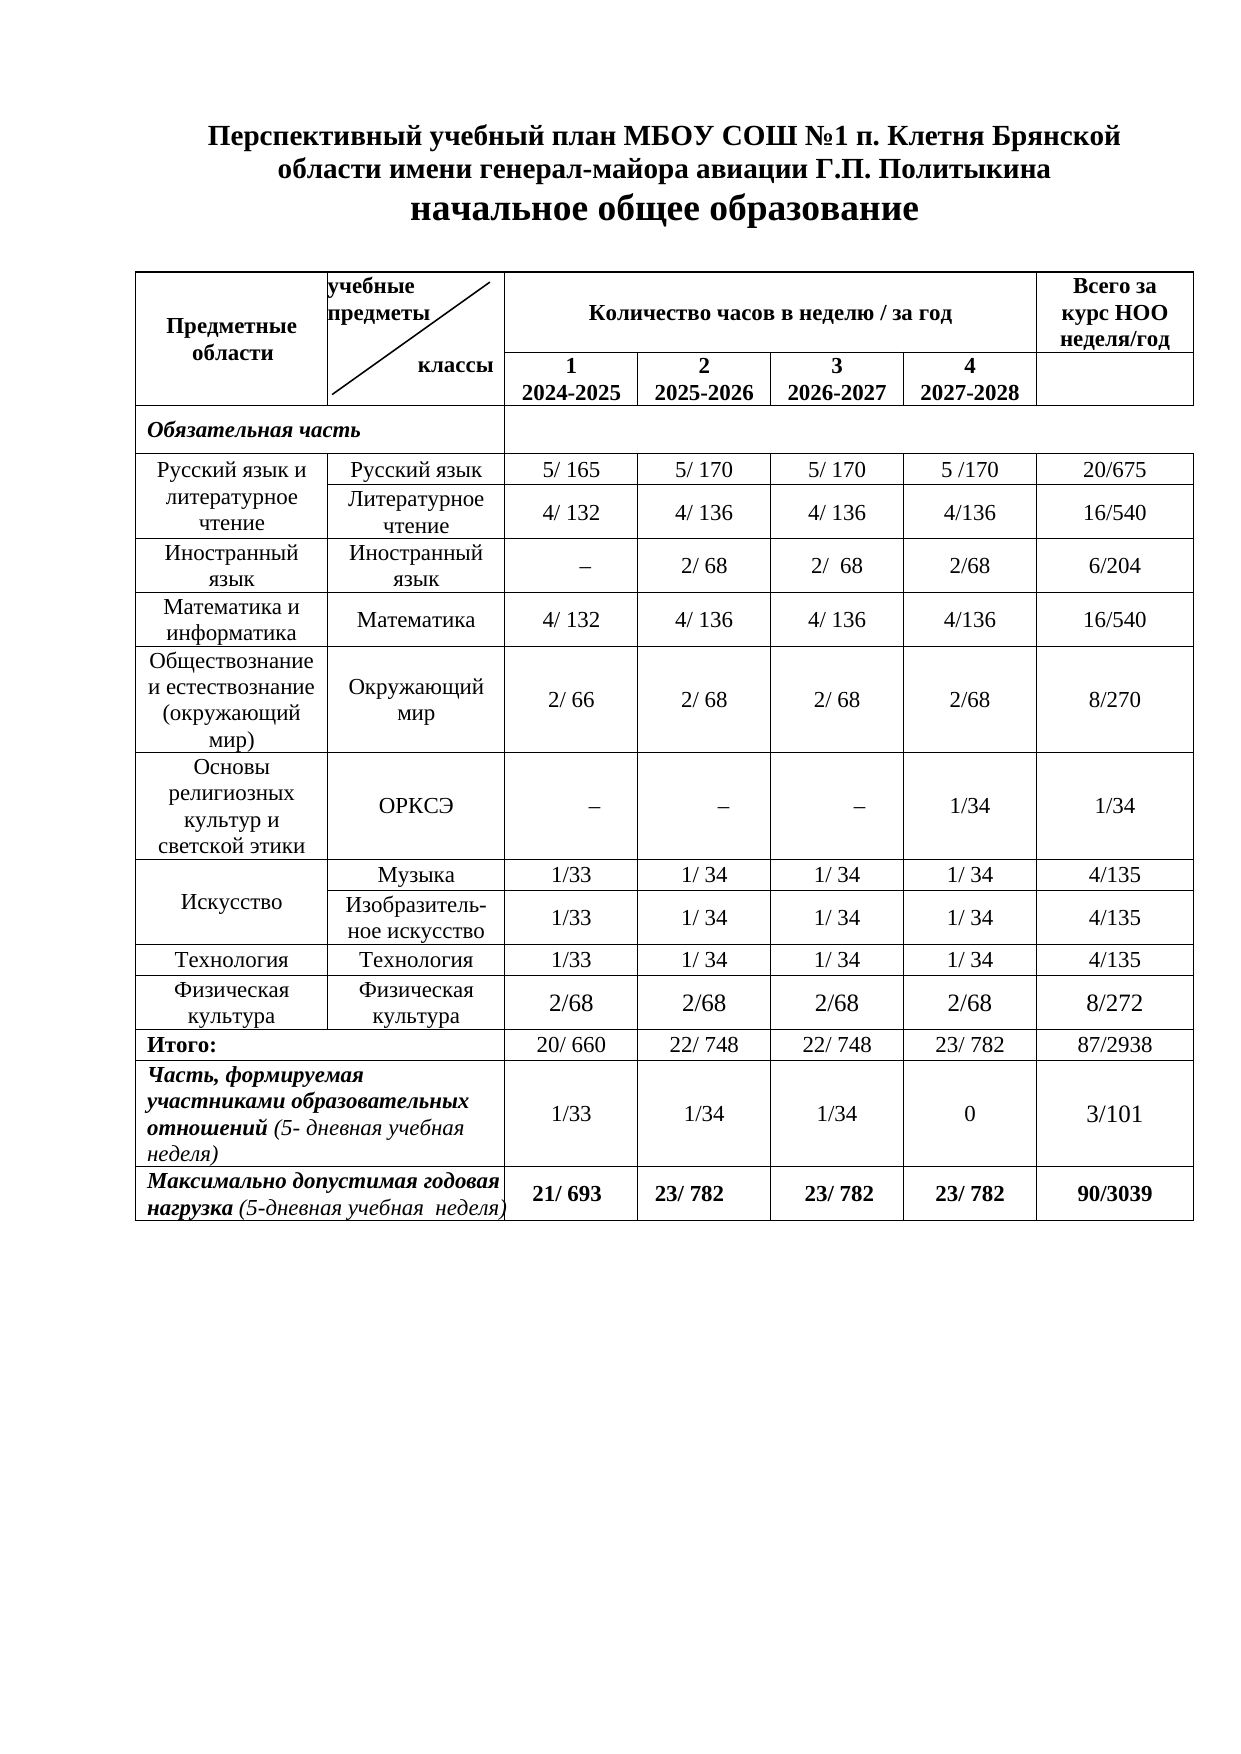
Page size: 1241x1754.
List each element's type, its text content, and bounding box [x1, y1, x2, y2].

table_cell 16/540 [1037, 485, 1193, 538]
table_cell Обществознание и естествознание (окружающий мир) [136, 647, 327, 752]
table_cell 23/ 782 [638, 1167, 770, 1220]
table_cell 4/136 [904, 593, 1036, 646]
table_cell 2/68 [904, 539, 1036, 592]
table_cell 4/ 132 [505, 593, 637, 646]
table_cell 23/ 782 [904, 1167, 1036, 1220]
table_cell 5/ 170 [638, 454, 770, 484]
table_cell 23/ 782 [771, 1167, 903, 1220]
table_cell 5/ 170 [771, 454, 903, 484]
table_header учебные предметы классы [328, 273, 504, 405]
table_header Предметные области [136, 273, 327, 405]
table_cell 2/68 [638, 976, 770, 1028]
table_cell 22/ 748 [771, 1030, 903, 1060]
table_cell – [638, 753, 770, 858]
table_cell 2/68 [771, 976, 903, 1028]
table_cell 5 /170 [904, 454, 1036, 484]
table_cell 2/ 68 [638, 647, 770, 752]
table_cell 1/34 [1037, 753, 1193, 858]
table_cell Технология [136, 945, 327, 975]
table_cell 4/ 136 [771, 593, 903, 646]
table_cell – [505, 539, 637, 592]
table_cell 5/ 165 [505, 454, 637, 484]
table_cell 6/204 [1037, 539, 1193, 592]
table_cell 2/ 66 [505, 647, 637, 752]
table_cell 1/ 34 [638, 891, 770, 943]
table_header Количество часов в неделю / за год [505, 273, 1036, 352]
table_cell 90/3039 [1037, 1167, 1193, 1220]
table_cell Итого: [136, 1030, 504, 1060]
table_cell 4/135 [1037, 860, 1193, 890]
table_cell 4/136 [904, 485, 1036, 538]
table_cell Физическая культура [328, 976, 504, 1028]
table_cell Физическая культура [136, 976, 327, 1028]
table_cell Русский язык [328, 454, 504, 484]
table_cell 1/ 34 [771, 945, 903, 975]
table_cell 1/ 34 [638, 945, 770, 975]
table_cell 1/34 [904, 753, 1036, 858]
table_cell 3/101 [1037, 1061, 1193, 1166]
table_cell 2/ 68 [771, 647, 903, 752]
table_cell 0 [904, 1061, 1036, 1166]
table_cell 87/2938 [1037, 1030, 1193, 1060]
table_cell 1/33 [505, 1061, 637, 1166]
table_cell 1/ 34 [904, 860, 1036, 890]
table_cell 23/ 782 [904, 1030, 1036, 1060]
table_cell 4/ 136 [638, 485, 770, 538]
table_cell 1/ 34 [904, 891, 1036, 943]
table_cell Математика и информатика [136, 593, 327, 646]
table_cell 2/68 [904, 647, 1036, 752]
table_cell Искусство [136, 860, 327, 943]
table_cell 2/68 [505, 976, 637, 1028]
table_cell 21/ 693 [505, 1167, 637, 1220]
table_cell Изобразитель-ное искусство [328, 891, 504, 943]
table_cell Часть, формируемая участниками образовательных отношений (5- дневная учебная неделя) [136, 1061, 504, 1166]
table_cell 20/ 660 [505, 1030, 637, 1060]
table_cell 4/ 132 [505, 485, 637, 538]
table_cell 1/ 34 [638, 860, 770, 890]
table_cell Основы религиозных культур и светской этики [136, 753, 327, 858]
table_cell 1/33 [505, 860, 637, 890]
table_cell Иностранный язык [328, 539, 504, 592]
table_cell 4/ 136 [638, 593, 770, 646]
table_cell 8/270 [1037, 647, 1193, 752]
table_cell [1037, 353, 1193, 405]
table_cell 1/ 34 [904, 945, 1036, 975]
text Перспективный учебный план МБОУ СОШ №1 п. Клетня Брянской области имени генерал-майора авиации Г.П. Политыкина [177, 118, 1152, 185]
table_cell – [771, 753, 903, 858]
table_cell 2 2025-2026 [638, 353, 770, 405]
table_cell 8/272 [1037, 976, 1193, 1028]
table_cell 4/135 [1037, 945, 1193, 975]
table_cell Математика [328, 593, 504, 646]
table_cell 2/ 68 [638, 539, 770, 592]
table_cell 1/33 [505, 891, 637, 943]
table_cell Технология [328, 945, 504, 975]
table_cell 3 2026-2027 [771, 353, 903, 405]
table_cell Русский язык и литературное чтение [136, 454, 327, 538]
table_cell 1/34 [771, 1061, 903, 1166]
table_cell 4/ 136 [771, 485, 903, 538]
table_cell 1/34 [638, 1061, 770, 1166]
table_cell Максимально допустимая годовая нагрузка (5-дневная учебная неделя) [136, 1167, 504, 1220]
table_cell – [505, 753, 637, 858]
text начальное общее образование [177, 185, 1152, 228]
table_cell ОРКСЭ [328, 753, 504, 858]
table_cell 1/ 34 [771, 860, 903, 890]
table_cell 1/33 [505, 945, 637, 975]
table_cell 4/135 [1037, 891, 1193, 943]
table_header Всего за курс НОО неделя/год [1037, 273, 1193, 352]
table_cell 1 2024-2025 [505, 353, 637, 405]
table_cell Окружающий мир [328, 647, 504, 752]
table_cell 16/540 [1037, 593, 1193, 646]
table_cell 1/ 34 [771, 891, 903, 943]
table_cell 20/675 [1037, 454, 1193, 484]
table_cell 4 2027-2028 [904, 353, 1036, 405]
table_cell 2/ 68 [771, 539, 903, 592]
table_cell Литературное чтение [328, 485, 504, 538]
table_cell 2/68 [904, 976, 1036, 1028]
table_cell Музыка [328, 860, 504, 890]
table_cell Иностранный язык [136, 539, 327, 592]
table_cell 22/ 748 [638, 1030, 770, 1060]
table_cell Обязательная часть [136, 406, 504, 453]
